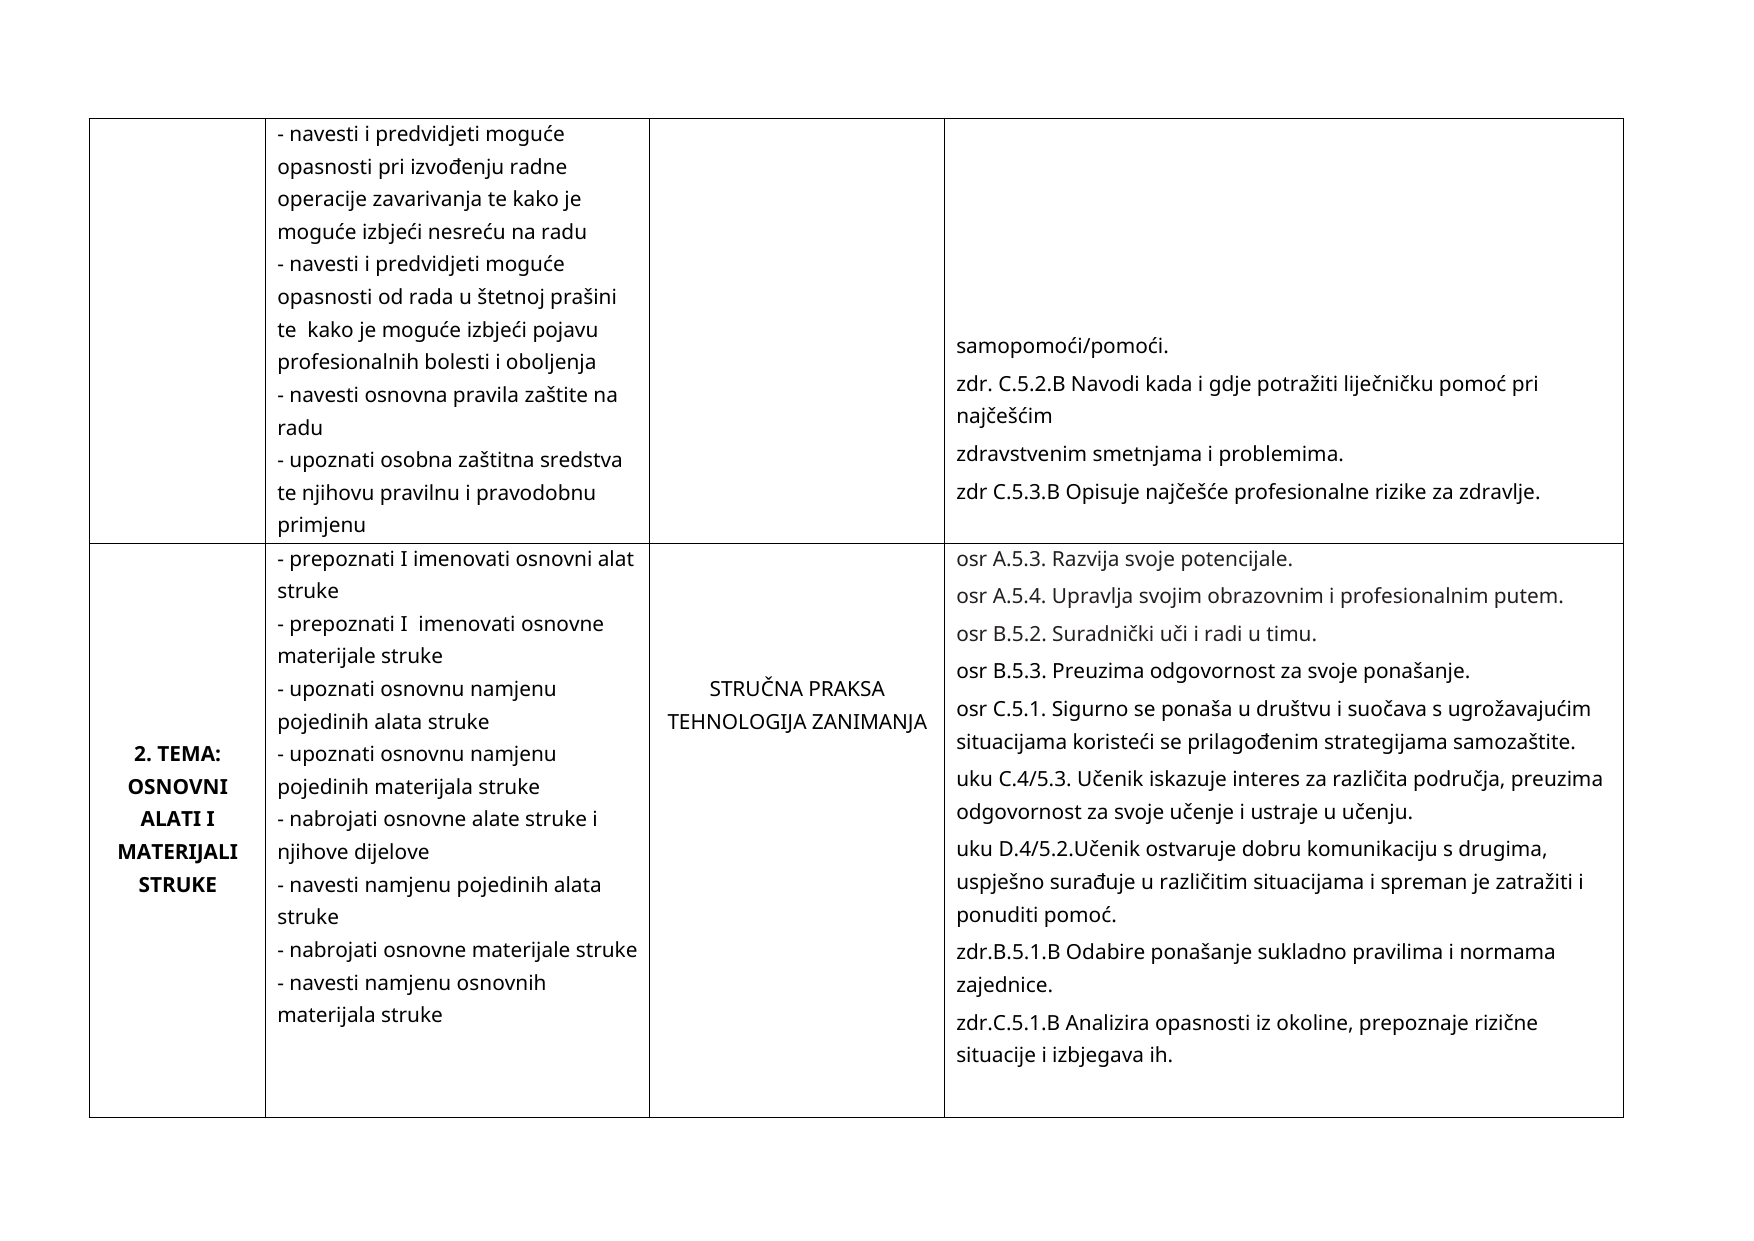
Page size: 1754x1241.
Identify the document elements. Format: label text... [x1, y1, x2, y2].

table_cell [266, 119, 649, 543]
table_cell - prepoznati I imenovati osnovni alat struke - prepoznati I imenovati osnovne materijale struke - upoznati osnovnu namjenu pojedinih alata struke - upoznati osnovnu namjenu pojedinih materijala struke - nabrojati osnovne alate struke i njihove dijelove - navesti namjenu pojedinih alata struke - nabrojati osnovne materijale struke - navesti namjenu osnovnih materijala struke [266, 544, 649, 1117]
table_cell 2. TEMA: OSNOVNI ALATI I MATERIJALI STRUKE [90, 544, 265, 1117]
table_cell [650, 544, 944, 1117]
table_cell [650, 119, 944, 543]
table_cell osr A.5.3. Razvija svoje potencijale. osr A.5.4. Upravlja svojim obrazovnim i profesionalnim putem. osr B.5.2. Suradnički uči i radi u timu. osr B.5.3. Preuzima odgovornost za svoje ponašanje. osr C.5.1. Sigurno se ponaša u društvu i suočava s ugrožavajućim situacijama koristeći se prilagođenim strategijama samozaštite. uku C.4/5.3. Učenik iskazuje interes za različita područja, preuzima odgovornost za svoje učenje i ustraje u učenju. uku D.4/5.2.Učenik ostvaruje dobru komunikaciju s drugima, uspješno surađuje u različitim situacijama i spreman je zatražiti i ponuditi pomoć. zdr.B.5.1.B Odabire ponašanje sukladno pravilima i normama zajednice. zdr.C.5.1.B Analizira opasnosti iz okoline, prepoznaje rizične situacije i izbjegava ih. [945, 544, 1623, 1117]
